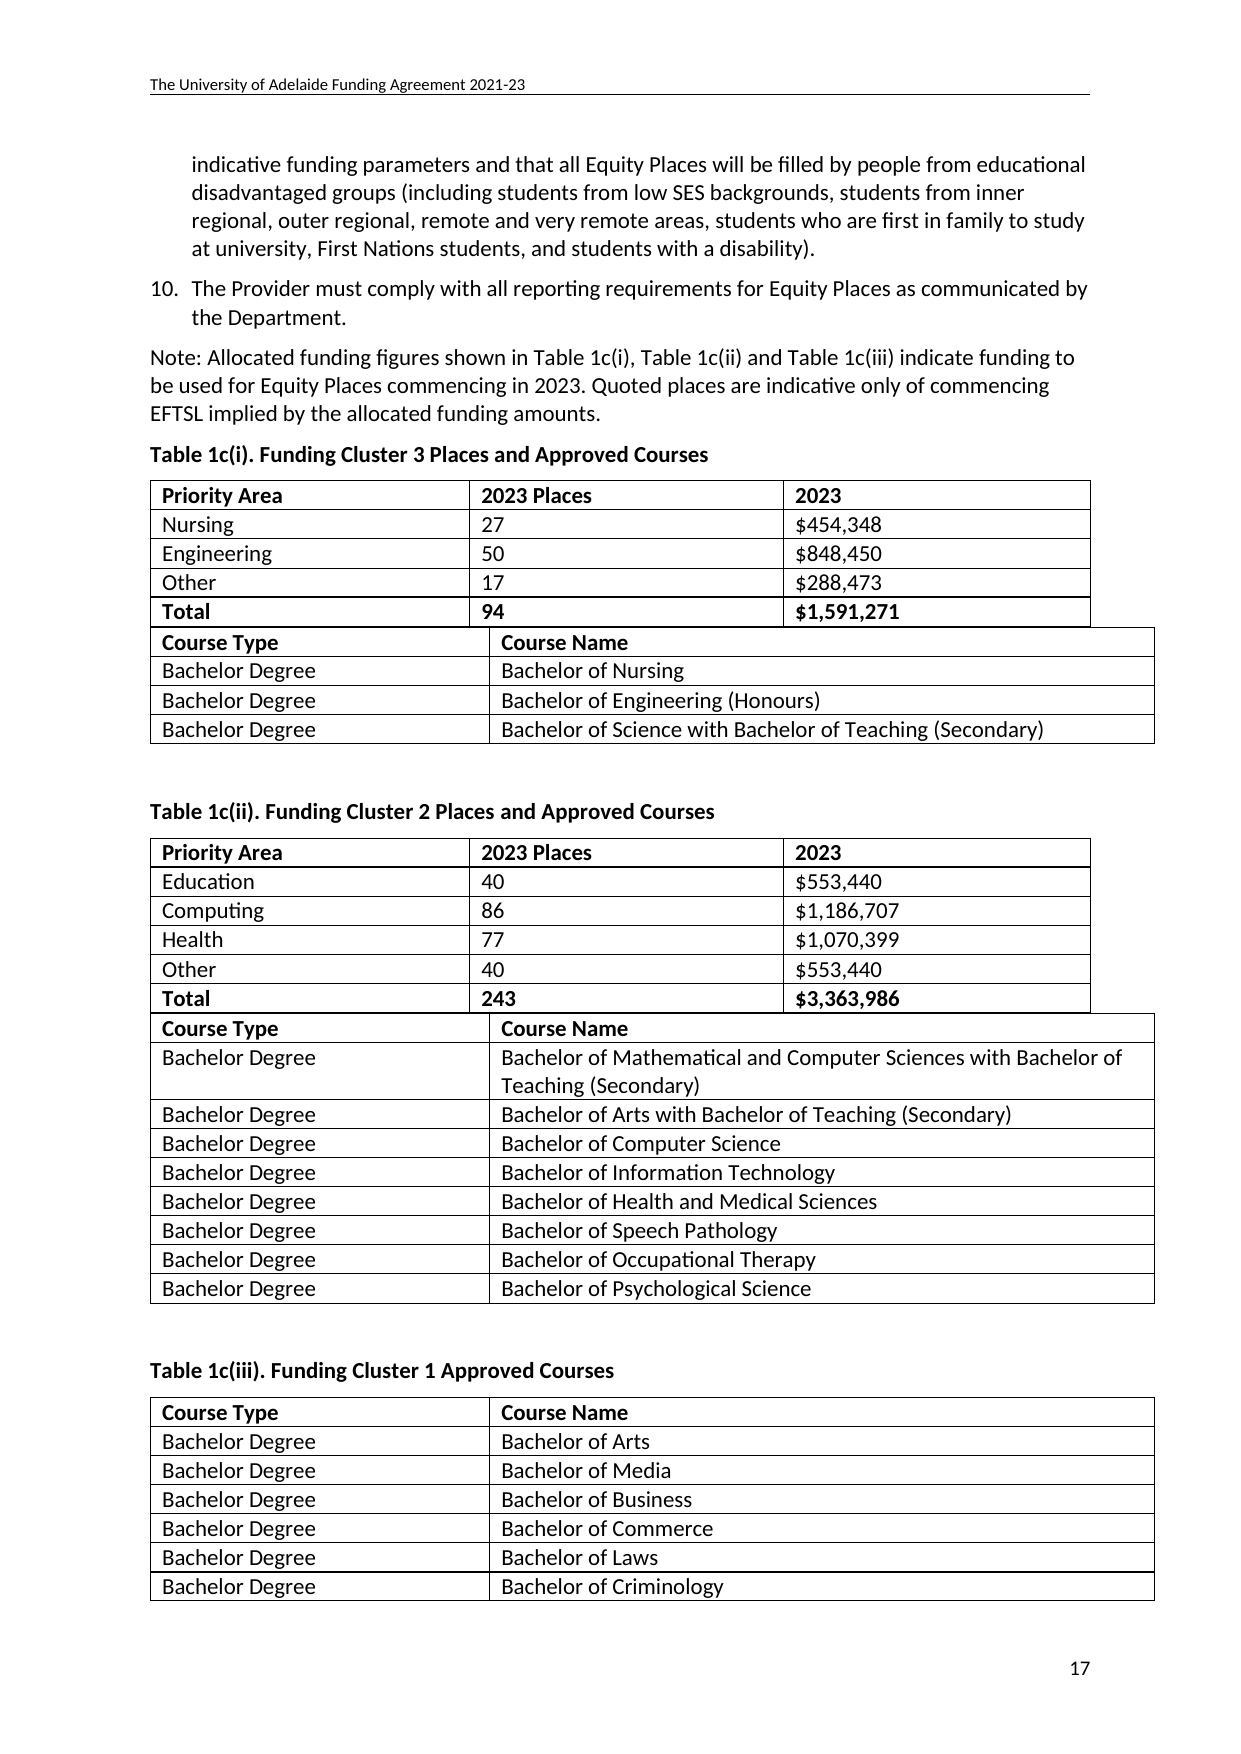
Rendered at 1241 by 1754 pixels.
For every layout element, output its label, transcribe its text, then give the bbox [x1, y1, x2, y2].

table_cell Bachelor of Arts with Bachelor of Teaching (Secondary) [490, 1100, 1154, 1128]
table_cell Bachelor of Computer Science [490, 1129, 1154, 1157]
table_cell 27 [470, 510, 783, 538]
table_header Course Type [151, 1398, 489, 1426]
table_cell Bachelor Degree [151, 686, 489, 714]
table_cell Bachelor of Laws [490, 1543, 1154, 1571]
table_cell 77 [470, 926, 783, 954]
table_cell Bachelor Degree [151, 1514, 489, 1542]
table_header 2023 Places [470, 839, 783, 866]
table_cell Bachelor of Business [490, 1485, 1154, 1513]
table_cell Bachelor Degree [151, 1043, 489, 1099]
table_cell Bachelor of Occupational Therapy [490, 1245, 1154, 1273]
table_cell $1,186,707 [784, 897, 1090, 924]
table_cell Bachelor Degree [151, 1129, 489, 1157]
table_cell $3,363,986 [784, 984, 1090, 1012]
table_cell Bachelor Degree [151, 1456, 489, 1484]
table_header Course Name [490, 628, 1154, 656]
table_cell 86 [470, 897, 783, 924]
table_cell Bachelor of Information Technology [490, 1158, 1154, 1186]
table_header Course Type [151, 1014, 489, 1042]
table_cell Bachelor Degree [151, 1245, 489, 1273]
table_cell 40 [470, 955, 783, 983]
table_cell Bachelor Degree [151, 657, 489, 685]
text Note: Allocated funding figures shown in Table 1c(i), Table 1c(ii) and Table 1c(iii) indicate funding to be used for Equity Places commencing in 2023. Quoted places are indicative only of commencing EFTSL implied by the allocated funding amounts. [150, 343, 1090, 427]
table_cell Bachelor Degree [151, 1158, 489, 1186]
table_cell $553,440 [784, 955, 1090, 983]
text Table 1c(ii). Funding Cluster 2 Places and Approved Courses [150, 797, 1090, 825]
table_cell Other [151, 955, 469, 983]
table_cell Other [151, 569, 469, 596]
table_cell Bachelor of Commerce [490, 1514, 1154, 1542]
list The Provider must comply with all reporting requirements for Equity Places as communicated by the Department. [150, 274, 1090, 331]
table_cell Bachelor of Nursing [490, 657, 1154, 685]
table_cell Bachelor of Speech Pathology [490, 1216, 1154, 1244]
table_cell $1,070,399 [784, 926, 1090, 954]
table_cell Bachelor Degree [151, 1100, 489, 1128]
table_cell Bachelor Degree [151, 1187, 489, 1215]
table_cell Bachelor Degree [151, 1573, 489, 1600]
table_cell Computing [151, 897, 469, 924]
table_cell $288,473 [784, 569, 1090, 596]
table_cell Bachelor Degree [151, 1543, 489, 1571]
table_cell Bachelor Degree [151, 1216, 489, 1244]
table_cell $1,591,271 [784, 598, 1090, 626]
table_header 2023 [784, 839, 1090, 866]
table_cell Bachelor of Arts [490, 1427, 1154, 1455]
table_cell Engineering [151, 539, 469, 567]
table_cell Bachelor of Criminology [490, 1573, 1154, 1600]
table_cell Bachelor of Engineering (Honours) [490, 686, 1154, 714]
table_cell Bachelor of Health and Medical Sciences [490, 1187, 1154, 1215]
table_cell Bachelor Degree [151, 1427, 489, 1455]
table_cell 17 [470, 569, 783, 596]
table_cell Bachelor of Mathematical and Computer Sciences with Bachelor of Teaching (Secondary) [490, 1043, 1154, 1099]
table_header 2023 [784, 481, 1090, 509]
table_cell 243 [470, 984, 783, 1012]
table_header Course Type [151, 628, 489, 656]
table_header Course Name [490, 1398, 1154, 1426]
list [150, 150, 1090, 262]
table_header Priority Area [151, 481, 469, 509]
table_header 2023 Places [470, 481, 783, 509]
table_cell Education [151, 868, 469, 896]
text Table 1c(i). Funding Cluster 3 Places and Approved Courses [150, 440, 1090, 468]
table_cell 50 [470, 539, 783, 567]
table_cell $454,348 [784, 510, 1090, 538]
table_cell Health [151, 926, 469, 954]
table_cell 40 [470, 868, 783, 896]
table_cell Total [151, 598, 469, 626]
table_cell Bachelor of Science with Bachelor of Teaching (Secondary) [490, 715, 1154, 743]
table_cell $553,440 [784, 868, 1090, 896]
table_cell Total [151, 984, 469, 1012]
table_cell Bachelor Degree [151, 1274, 489, 1302]
table_cell Bachelor of Psychological Science [490, 1274, 1154, 1302]
table_cell Bachelor of Media [490, 1456, 1154, 1484]
table_cell Bachelor Degree [151, 715, 489, 743]
table_cell 94 [470, 598, 783, 626]
table_header Course Name [490, 1014, 1154, 1042]
table_cell Bachelor Degree [151, 1485, 489, 1513]
table_cell Nursing [151, 510, 469, 538]
text Table 1c(iii). Funding Cluster 1 Approved Courses [150, 1356, 1090, 1384]
table_cell $848,450 [784, 539, 1090, 567]
table_header Priority Area [151, 839, 469, 866]
